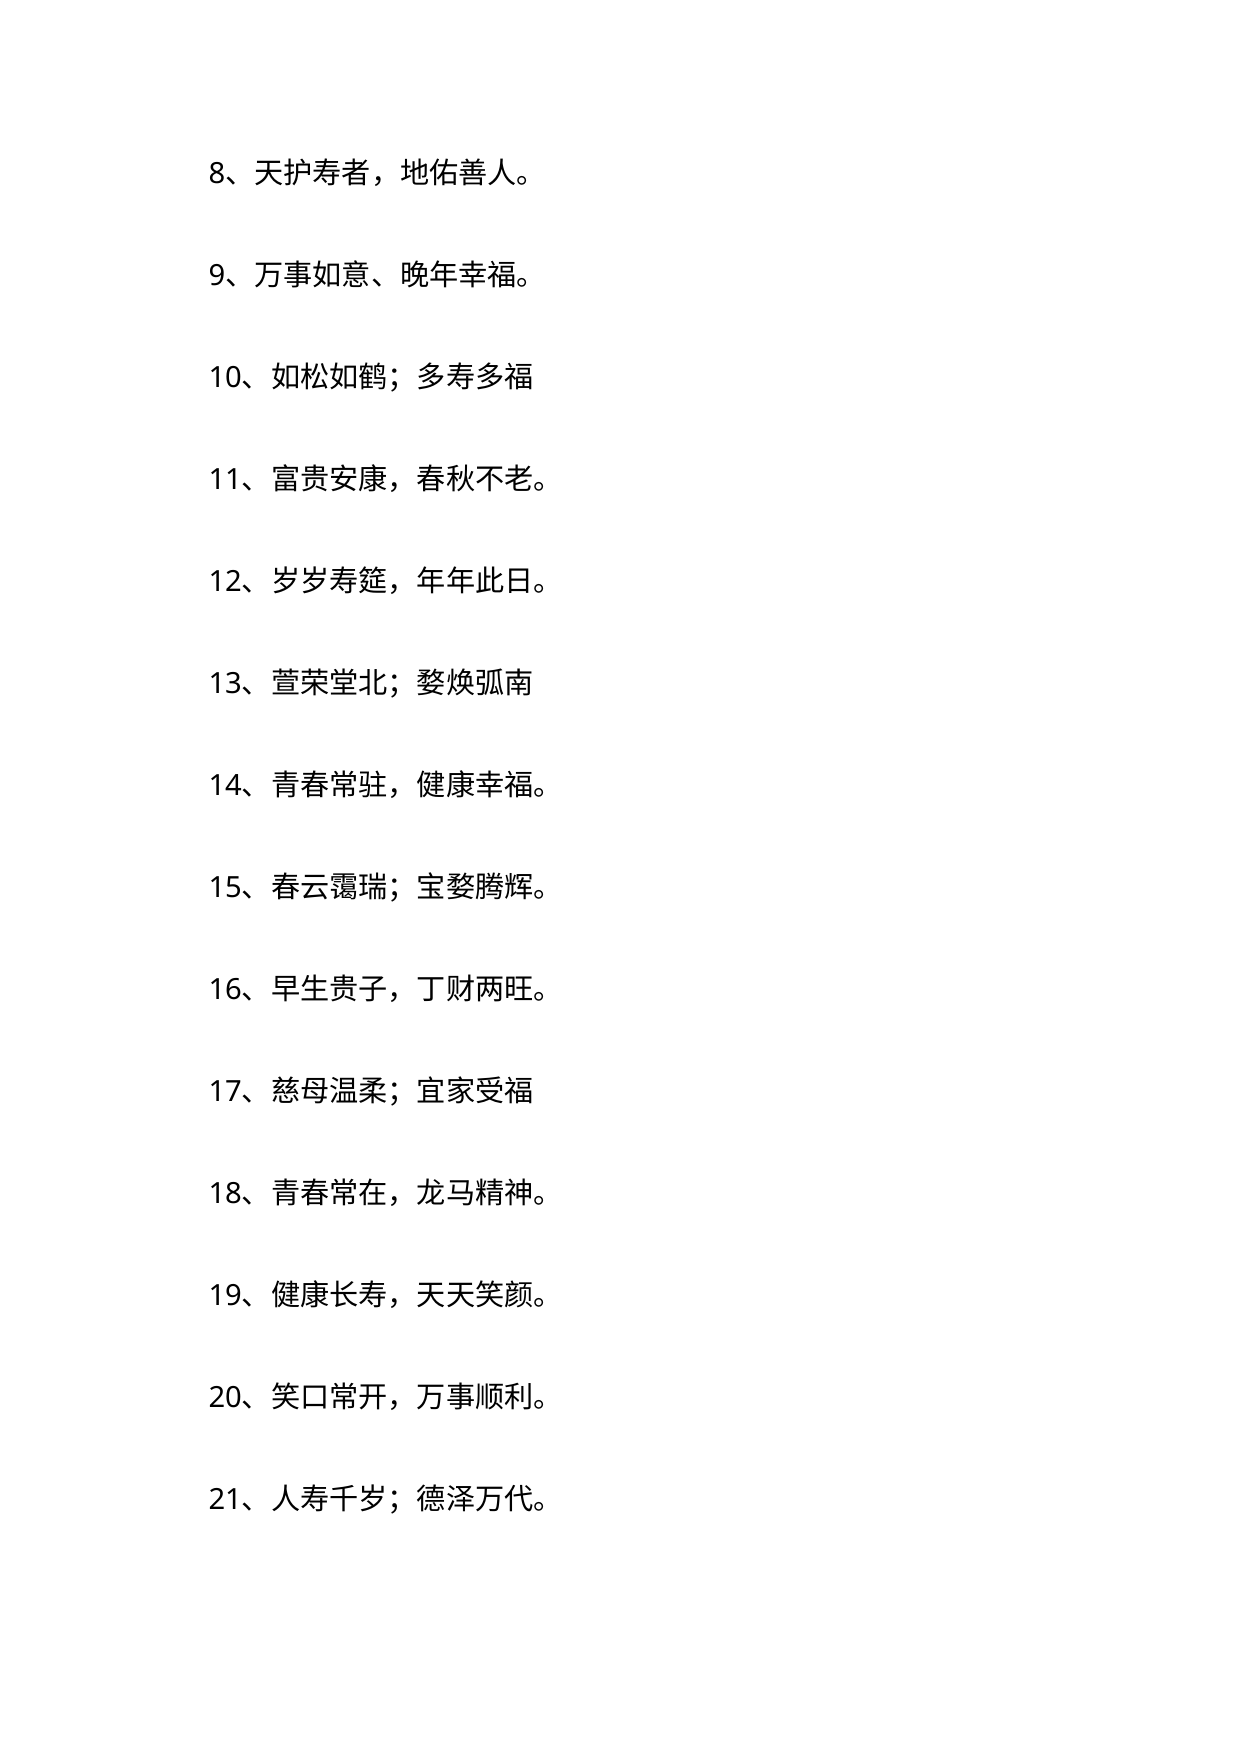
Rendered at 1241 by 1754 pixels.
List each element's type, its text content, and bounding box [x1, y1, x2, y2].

text 17、慈母温柔；宜家受福 [150, 1068, 1090, 1110]
text 11、富贵安康，春秋不老。 [150, 456, 1090, 498]
text 14、青春常驻，健康幸福。 [150, 762, 1090, 804]
text 13、萱荣堂北；婺焕弧南 [150, 660, 1090, 702]
text 9、万事如意、晚年幸福。 [150, 252, 1090, 294]
text 19、健康长寿，天天笑颜。 [150, 1272, 1090, 1314]
text 12、岁岁寿筵，年年此日。 [150, 558, 1090, 600]
text 15、春云霭瑞；宝婺腾辉。 [150, 864, 1090, 906]
text 8、天护寿者，地佑善人。 [150, 150, 1090, 192]
text 10、如松如鹤；多寿多福 [150, 354, 1090, 396]
text 16、早生贵子，丁财两旺。 [150, 966, 1090, 1008]
text 18、青春常在，龙马精神。 [150, 1170, 1090, 1212]
text 21、人寿千岁；德泽万代。 [150, 1476, 1090, 1518]
text 20、笑口常开，万事顺利。 [150, 1374, 1090, 1416]
